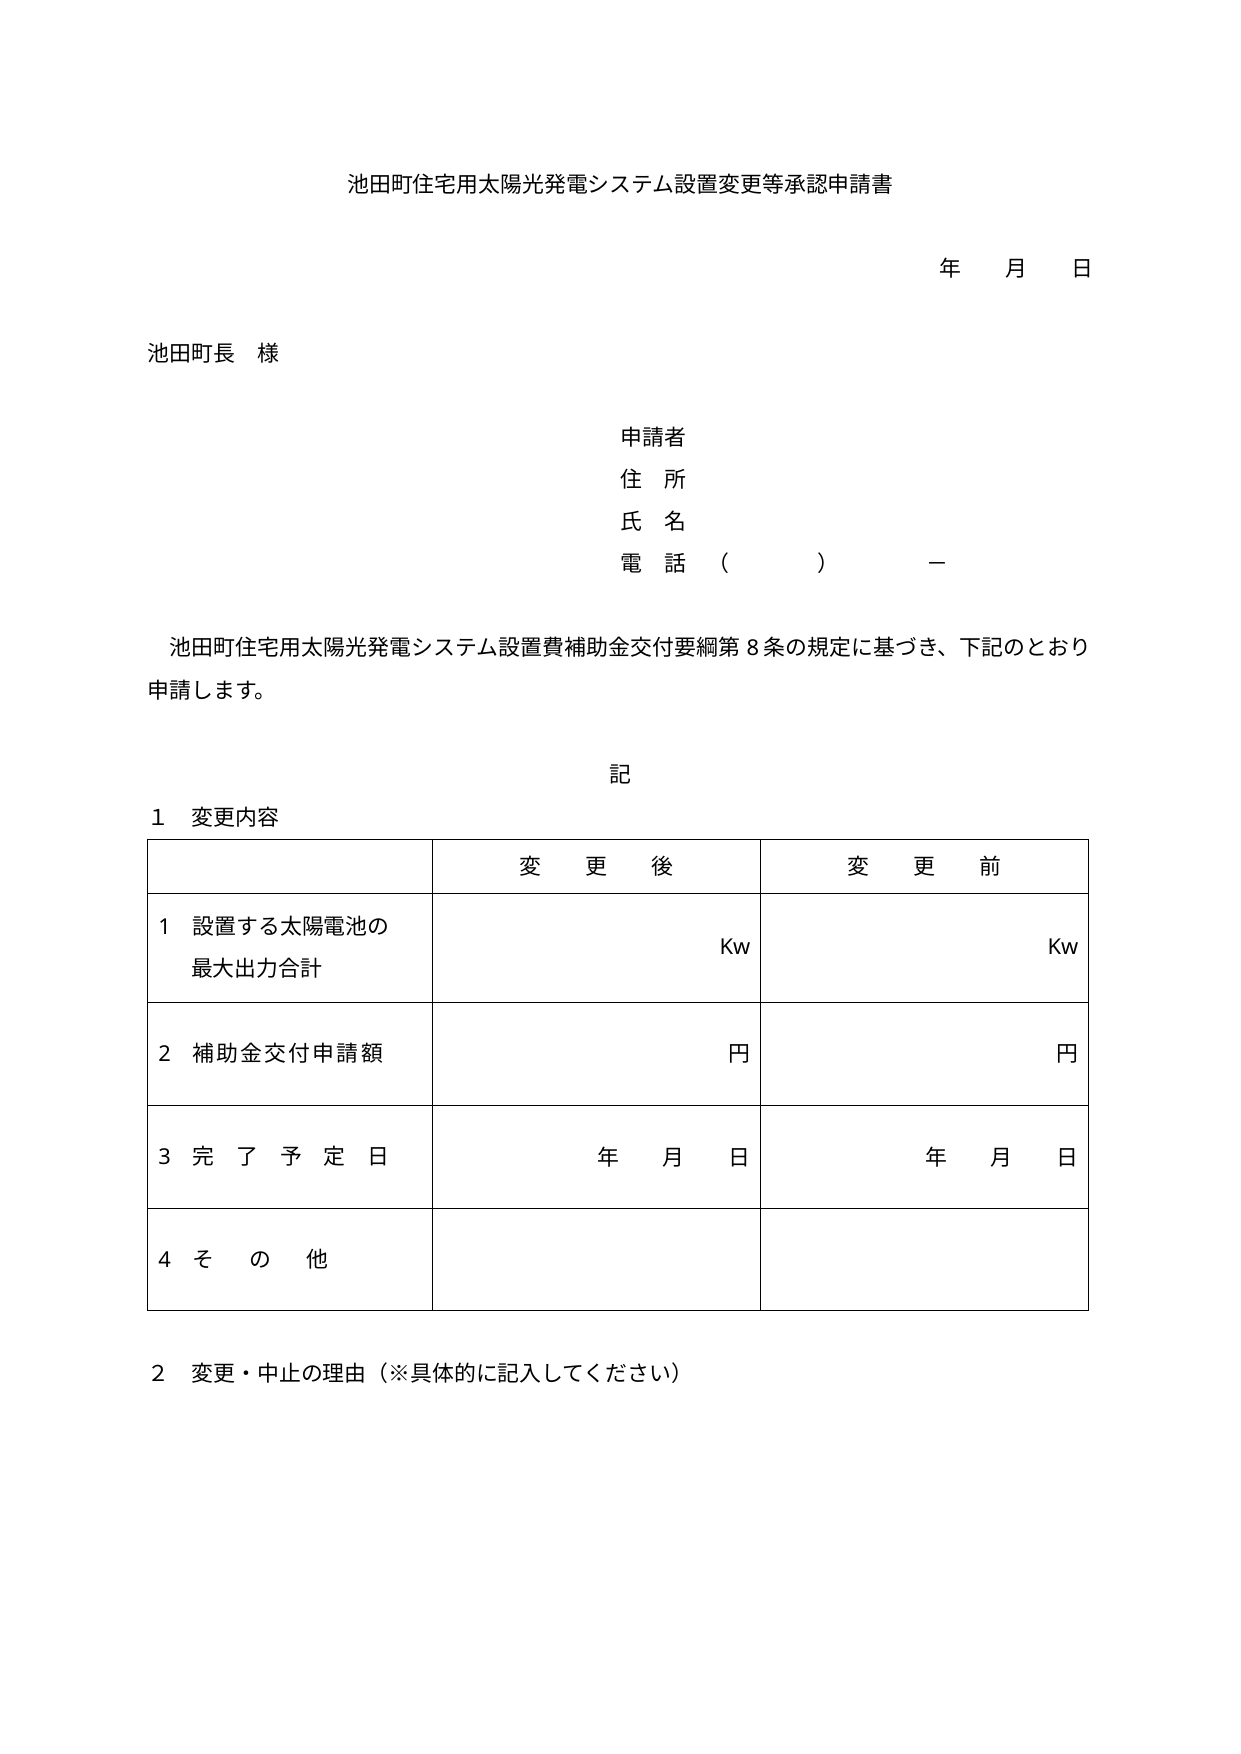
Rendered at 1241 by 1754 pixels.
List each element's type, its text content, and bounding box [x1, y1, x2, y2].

text 池田町住宅用太陽光発電システム設置費補助金交付要綱第8条の規定に基づき、下記のとおり申請します。 [148, 627, 1092, 708]
table_cell 円 [761, 1003, 1088, 1105]
table_cell 2 補助金交付申請額 [148, 1003, 432, 1105]
table_cell Kw [761, 894, 1088, 1002]
table_cell 年 月 日 [433, 1106, 760, 1208]
table_cell [433, 1209, 760, 1310]
text 年 月 日 [148, 248, 1092, 286]
text 記 [148, 754, 1092, 792]
table_cell 1 設置する太陽電池の 最大出力合計 [148, 894, 432, 1002]
table_cell 年 月 日 [761, 1106, 1088, 1208]
text 池田町長 様 [148, 333, 1092, 370]
table_cell 4 その他 [148, 1209, 432, 1310]
table_header 変 更 前 [761, 840, 1088, 893]
text ２ 変更・中止の理由（※具体的に記入してください） [148, 1353, 1092, 1391]
text 電 話 （ ） － [620, 543, 1092, 581]
table_header 変 更 後 [433, 840, 760, 893]
table_cell [761, 1209, 1088, 1310]
table_cell 円 [433, 1003, 760, 1105]
text 住 所 [620, 459, 1092, 496]
table_cell Kw [433, 894, 760, 1002]
text 氏 名 [620, 501, 1092, 538]
text １ 変更内容 [148, 797, 1092, 834]
text 申請者 [620, 417, 1092, 454]
text 池田町住宅用太陽光発電システム設置変更等承認申請書 [148, 164, 1092, 202]
table_cell 3 完 了 予 定 日 [148, 1106, 432, 1208]
table_header [148, 840, 432, 893]
